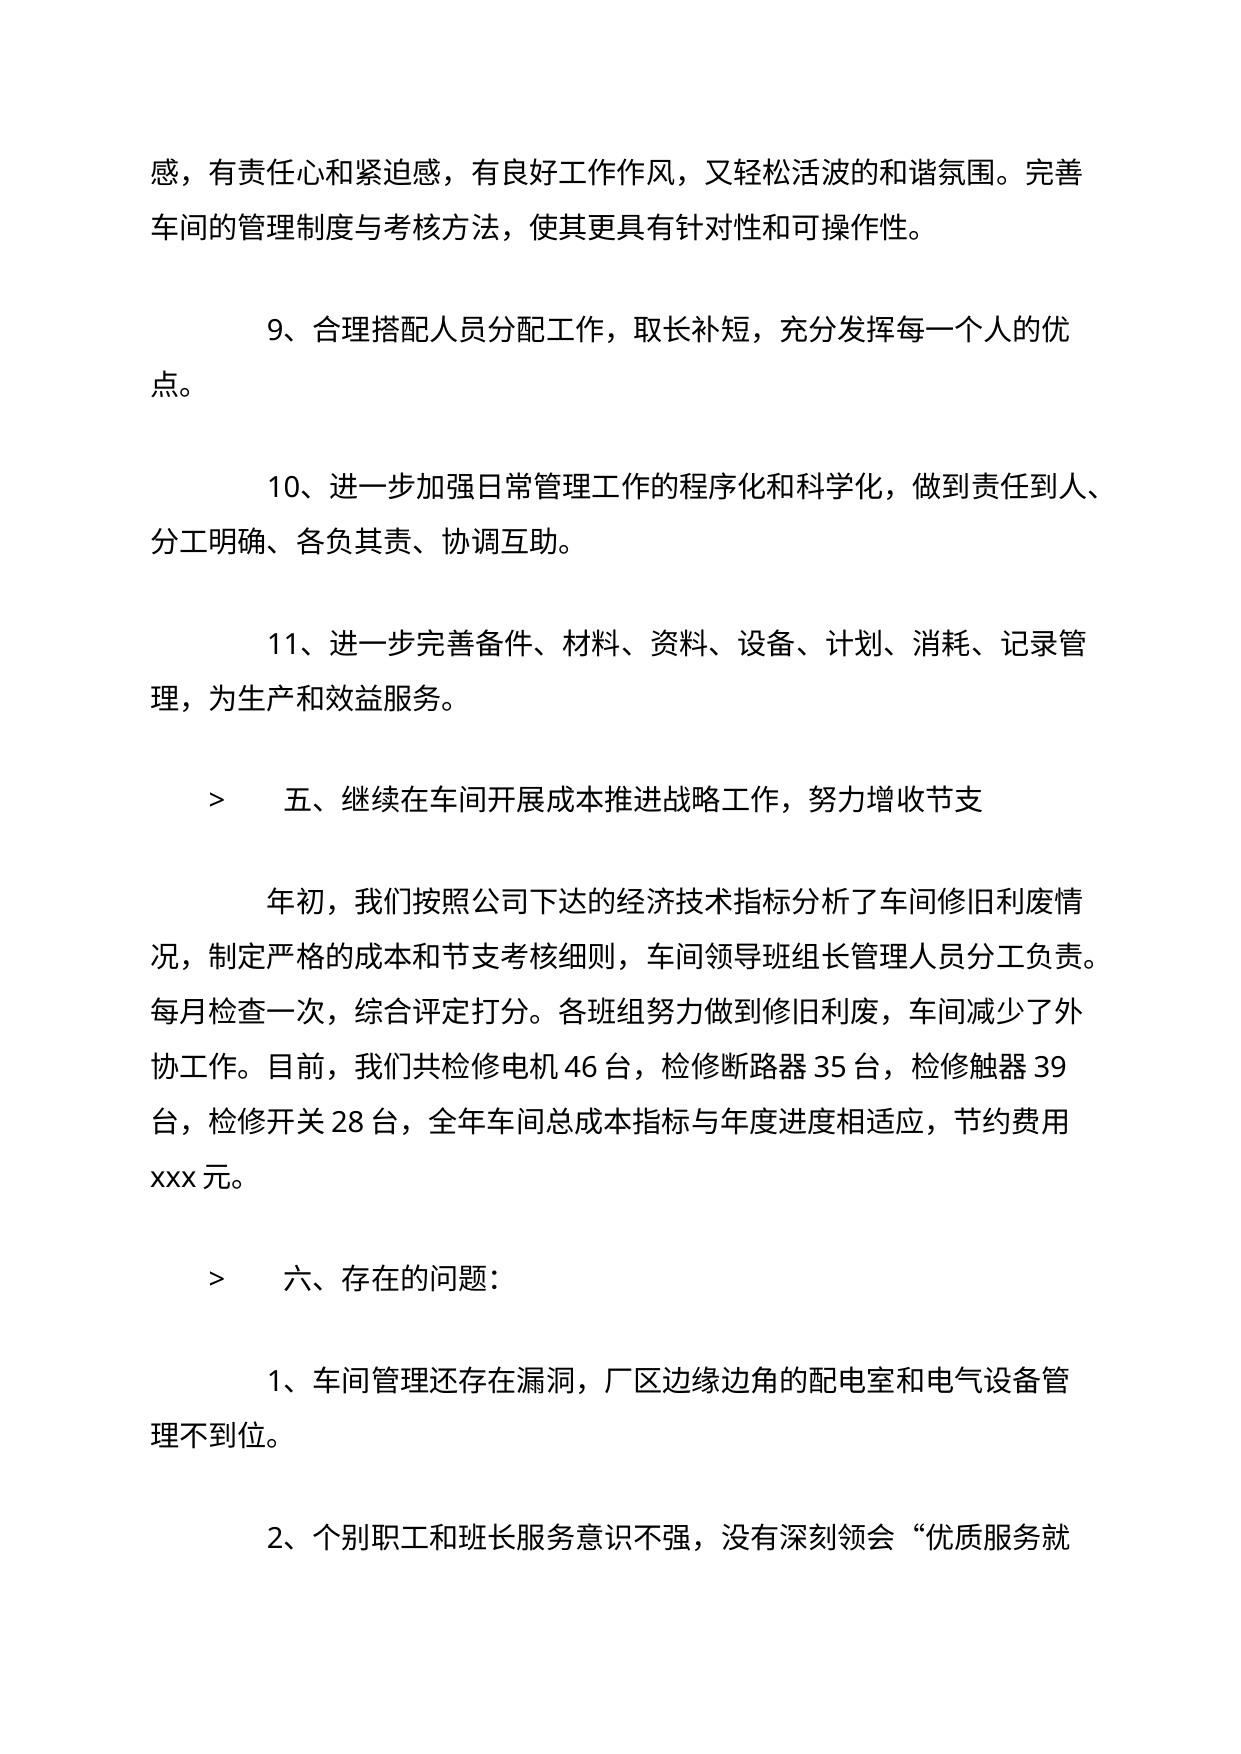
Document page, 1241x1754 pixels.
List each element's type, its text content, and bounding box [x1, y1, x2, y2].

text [150, 1514, 1090, 1557]
text 年初，我们按照公司下达的经济技术指标分析了车间修旧利废情况，制定严格的成本和节支考核细则，车间领导班组长管理人员分工负责。每月检查一次，综合评定打分。各班组努力做到修旧利废，车间减少了外协工作。目前，我们共检修电机46台，检修断路器35台，检修触器39台，检修开关28台，全年车间总成本指标与年度进度相适应，节约费用xxx元。 [150, 879, 1090, 1196]
text 1、车间管理还存在漏洞，厂区边缘边角的配电室和电气设备管理不到位。 [150, 1358, 1090, 1455]
text > 五、继续在车间开展成本推进战略工作，努力增收节支 [150, 777, 1090, 819]
text 10、进一步加强日常管理工作的程序化和科学化，做到责任到人、分工明确、各负其责、协调互助。 [150, 463, 1090, 561]
text 11、进一步完善备件、材料、资料、设备、计划、消耗、记录管理，为生产和效益服务。 [150, 620, 1090, 717]
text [150, 150, 1090, 247]
text 9、合理搭配人员分配工作，取长补短，充分发挥每一个人的优点。 [150, 307, 1090, 404]
text > 六、存在的问题： [150, 1256, 1090, 1298]
